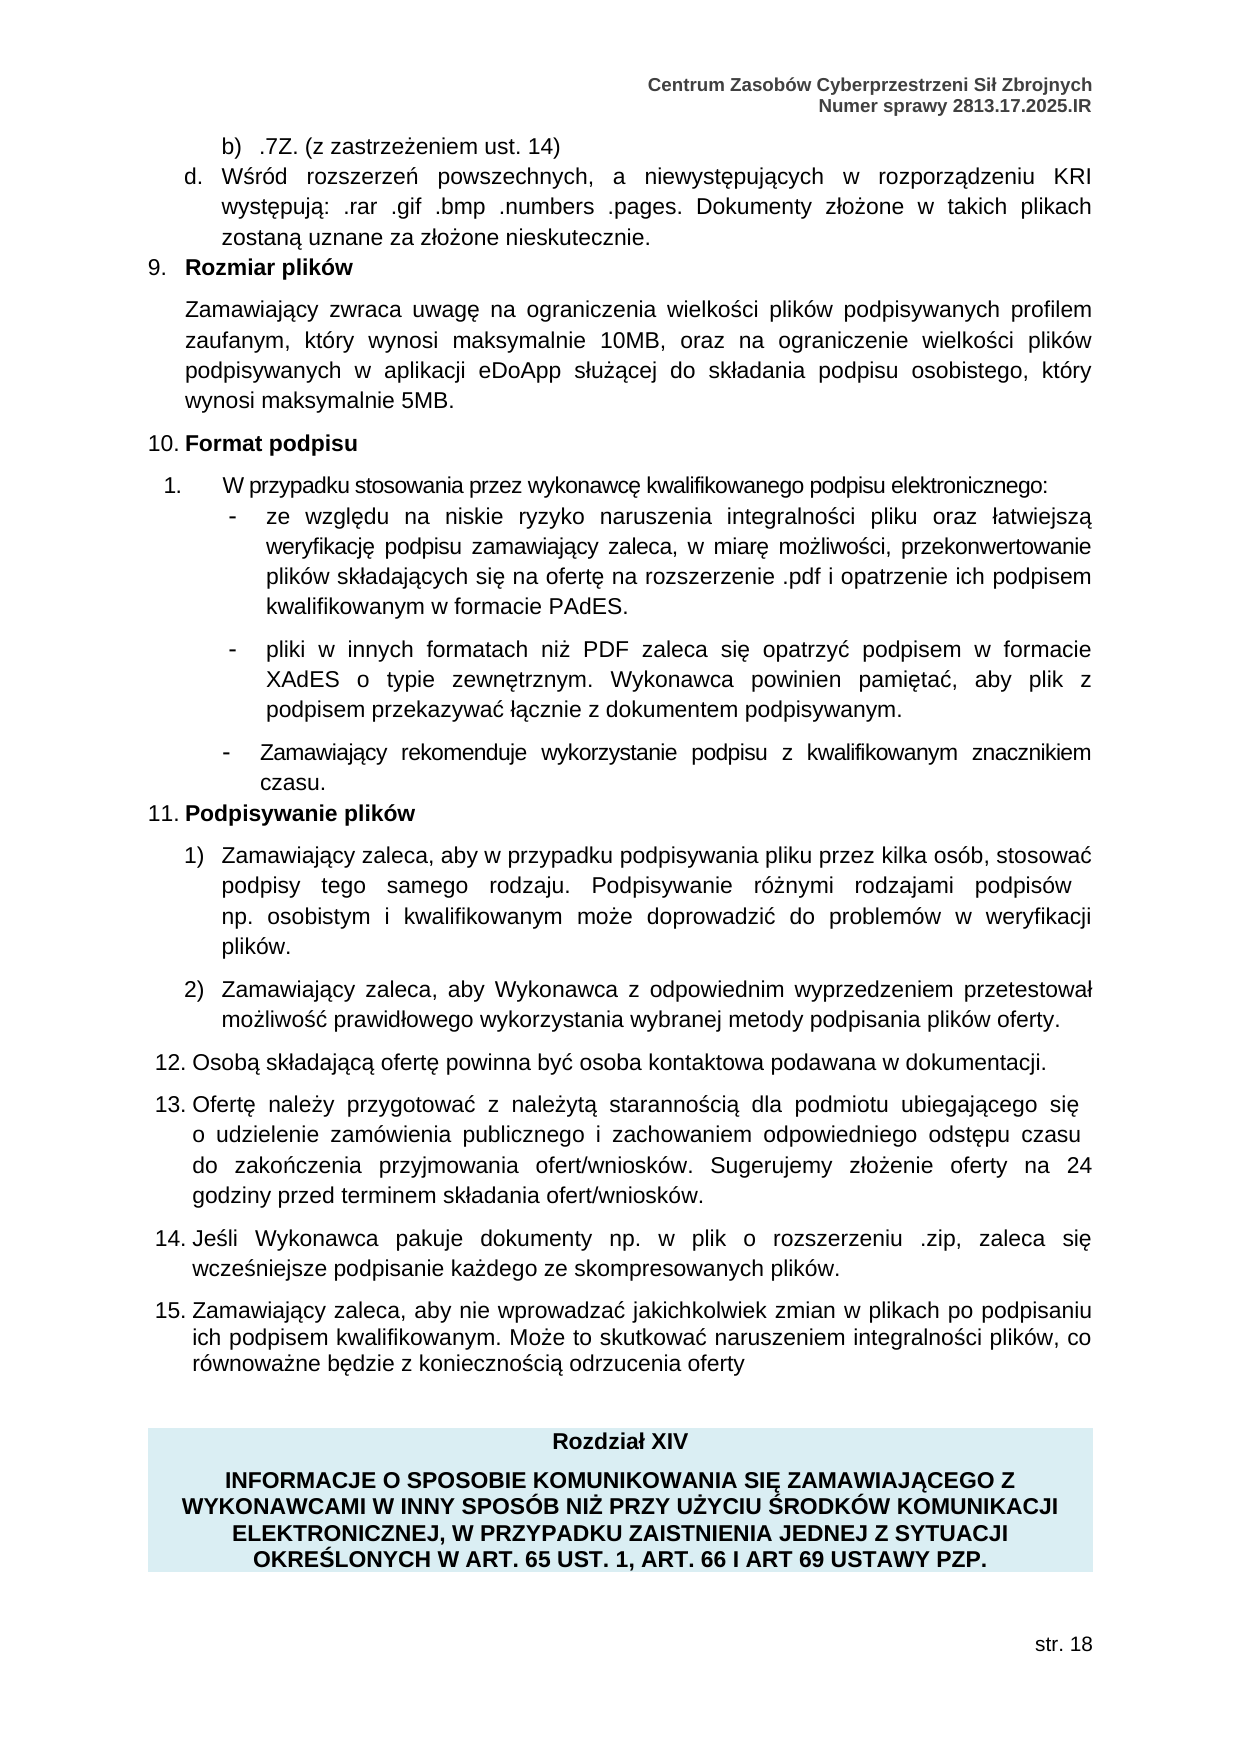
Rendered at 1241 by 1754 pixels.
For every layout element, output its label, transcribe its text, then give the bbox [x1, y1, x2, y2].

text Zamawiający zwraca uwagę na ograniczenia wielkości plików podpisywanych profilem zaufanym, który wynosi maksymalnie 10MB, oraz na ograniczenie wielkości plików podpisywanych w aplikacji eDoApp służącej do składania podpisu osobistego, który wynosi maksymalnie 5MB. [185, 296, 1093, 413]
text Rozdział XIV [148, 1428, 1093, 1454]
text INFORMACJE O SPOSOBIE KOMUNIKOWANIA SIĘ ZAMAWIAJĄCEGO Z WYKONAWCAMI W INNY SPOSÓB NIŻ PRZY UŻYCIU ŚRODKÓW KOMUNIKACJI ELEKTRONICZNEJ, W PRZYPADKU ZAISTNIENIA JEDNEJ Z SYTUACJI OKREŚLONYCH W ART. 65 UST. 1, ART. 66 I ART 69 USTAWY PZP. [148, 1467, 1093, 1572]
list ze względu na niskie ryzyko naruszenia integralności pliku oraz łatwiejszą weryfikację podpisu zamawiający zaleca, w miarę możliwości, przekonwertowanie plików składających się na ofertę na rozszerzenie .pdf i opatrzenie ich podpisem kwalifikowanym w formacie PAdES. [228, 503, 1093, 620]
list Zamawiający rekomenduje wykorzystanie podpisu z kwalifikowanym znacznikiem czasu. [222, 739, 1093, 796]
list Rozmiar plików [148, 254, 1093, 280]
list Jeśli Wykonawca pakuje dokumenty np. w plik o rozszerzeniu .zip, zaleca się wcześniejsze podpisanie każdego ze skompresowanych plików. [154, 1224, 1093, 1281]
list .7Z. (z zastrzeżeniem ust. 14) [221, 133, 1093, 159]
list Format podpisu [148, 430, 1093, 456]
list Osobą składającą ofertę powinna być osoba kontaktowa podawana w dokumentacji. [154, 1048, 1093, 1075]
list Zamawiający zaleca, aby nie wprowadzać jakichkolwiek zmian w plikach po podpisaniu ich podpisem kwalifikowanym. Może to skutkować naruszeniem integralności plików, co równoważne będzie z koniecznością odrzucenia oferty [154, 1297, 1093, 1377]
list Ofertę należy przygotować z należytą starannością dla podmiotu ubiegającego się o udzielenie zamówienia publicznego i zachowaniem odpowiedniego odstępu czasu do zakończenia przyjmowania ofert/wniosków. Sugerujemy złożenie oferty na 24 godziny przed terminem składania ofert/wniosków. [154, 1091, 1093, 1208]
list W przypadku stosowania przez wykonawcę kwalifikowanego podpisu elektronicznego: [163, 472, 1093, 499]
list Podpisywanie plików [148, 799, 1093, 826]
list Wśród rozszerzeń powszechnych, a niewystępujących w rozporządzeniu KRI występują: .rar .gif .bmp .numbers .pages. Dokumenty złożone w takich plikach zostaną uznane za złożone nieskutecznie. [184, 163, 1093, 250]
list Zamawiający zaleca, aby Wykonawca z odpowiednim wyprzedzeniem przetestował możliwość prawidłowego wykorzystania wybranej metody podpisania plików oferty. [184, 976, 1093, 1032]
list Zamawiający zaleca, aby w przypadku podpisywania pliku przez kilka osób, stosować podpisy tego samego rodzaju. Podpisywanie różnymi rodzajami podpisów np. osobistym i kwalifikowanym może doprowadzić do problemów w weryfikacji plików. [184, 842, 1093, 959]
list pliki w innych formatach niż PDF zaleca się opatrzyć podpisem w formacie XAdES o typie zewnętrznym. Wykonawca powinien pamiętać, aby plik z podpisem przekazywać łącznie z dokumentem podpisywanym. [228, 636, 1093, 723]
